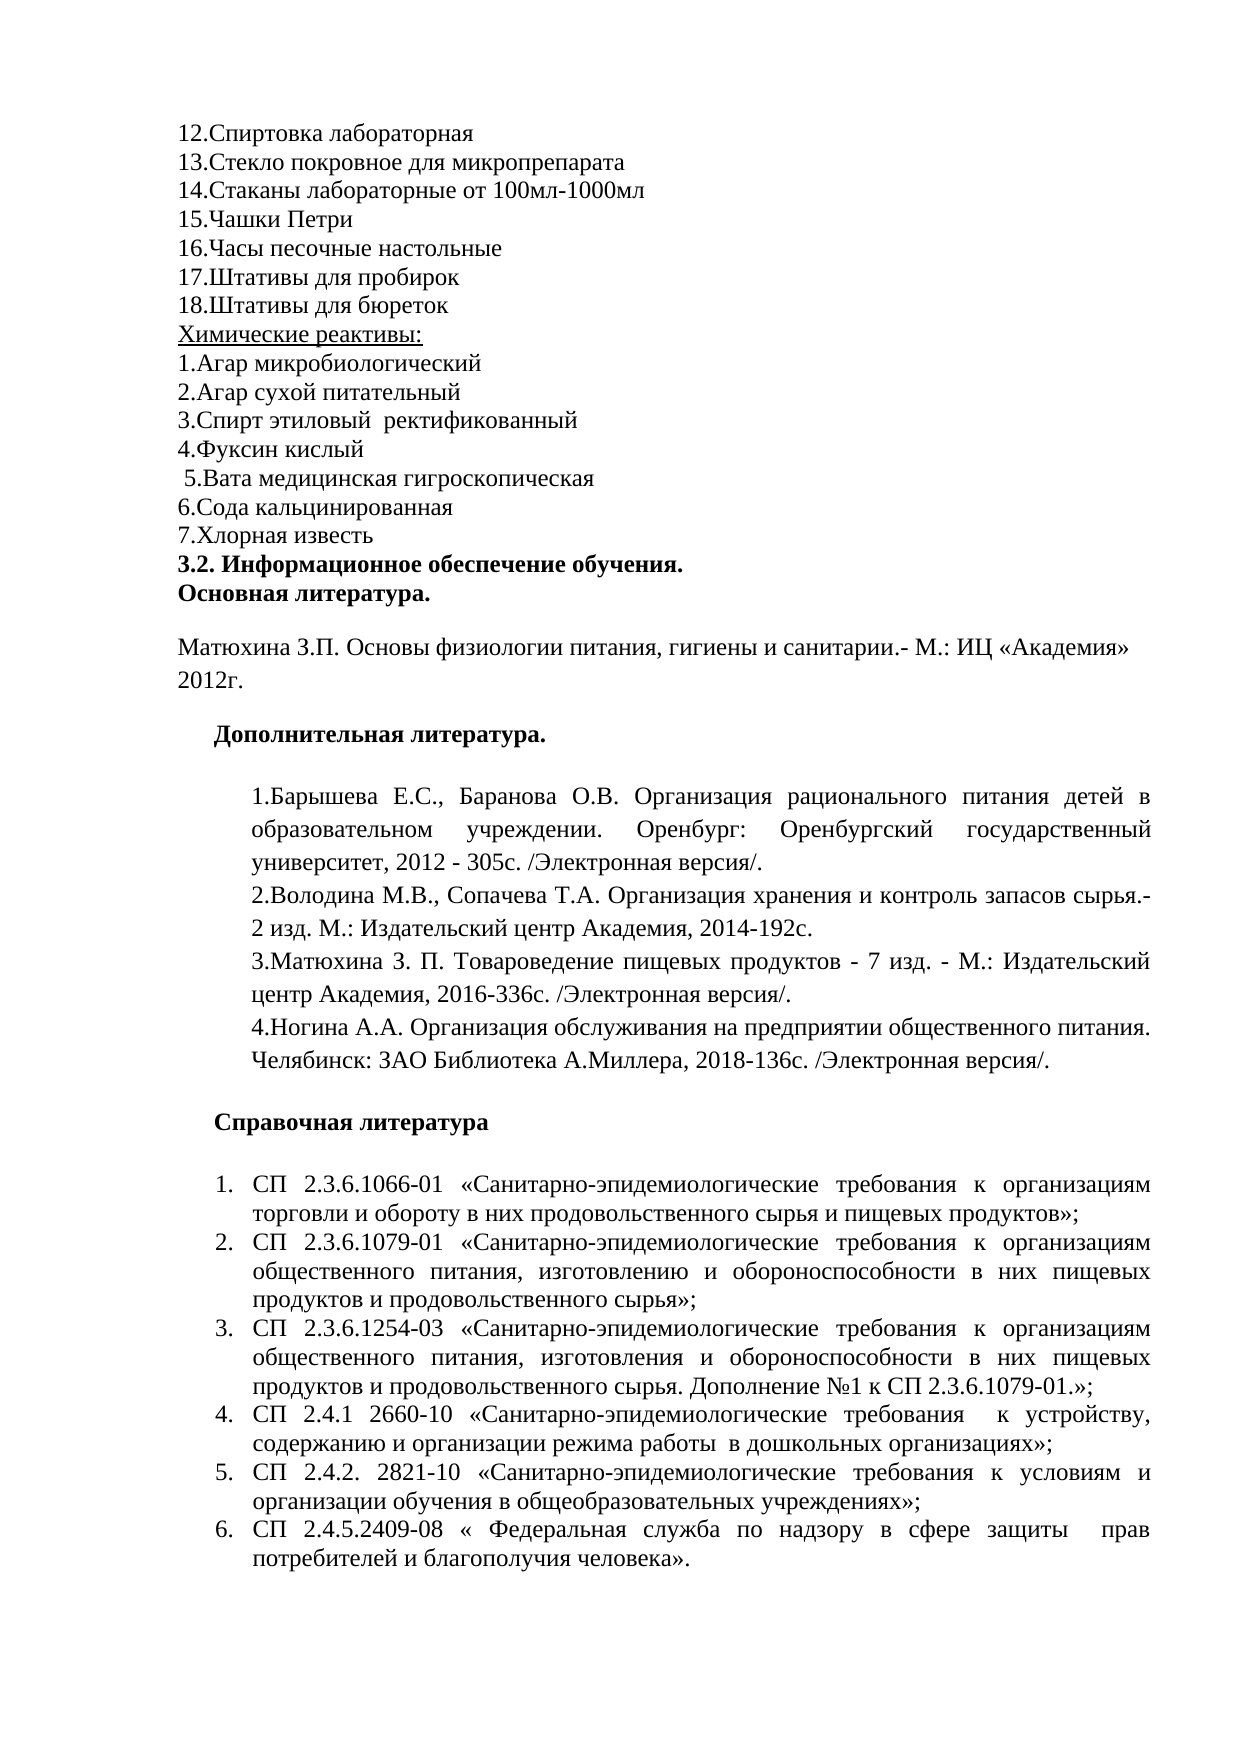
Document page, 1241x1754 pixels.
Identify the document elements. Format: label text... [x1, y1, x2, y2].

text 12.Спиртовка лабораторная [177, 118, 1152, 147]
text 3.Спирт этиловый ректификованный [177, 406, 1152, 434]
text 5.Вата медицинская гигроскопическая [177, 463, 1152, 492]
subtitle 3.2. Информационное обеспечение обучения. [177, 549, 1152, 578]
list СП 2.3.6.1066-01 «Санитарно-эпидемиологические требования к организациям торговли и обороту в них продовольственного сырья и пищевых продуктов»; [215, 1169, 1152, 1227]
text Основная литература. [177, 578, 1152, 607]
text 7.Хлорная известь [177, 521, 1152, 549]
text 17.Штативы для пробирок [177, 262, 1152, 291]
list СП 2.3.6.1079-01 «Санитарно-эпидемиологические требования к организациям общественного питания, изготовлению и обороноспособности в них пищевых продуктов и продовольственного сырья»; [215, 1227, 1152, 1313]
text Матюхина З.П. Основы физиологии питания, гигиены и санитарии.- М.: ИЦ «Академия» 2012г. [177, 632, 1152, 694]
list 4.Ногина А.А. Организация обслуживания на предприятии общественного питания. Челябинск: ЗАО Библиотека А.Миллера, 2018-136с. /Электронная версия/. [251, 1012, 1152, 1074]
list СП 2.4.5.2409-08 « Федеральная служба по надзору в сфере защиты прав потребителей и благополучия человека». [215, 1514, 1152, 1572]
text Справочная литература [214, 1107, 1152, 1136]
text 18.Штативы для бюреток [177, 291, 1152, 319]
list СП 2.4.1 2660-10 «Санитарно-эпидемиологические требования к устройству, содержанию и организации режима работы в дошкольных организациях»; [215, 1399, 1152, 1457]
list 1.Барышева Е.С., Баранова О.В. Организация рационального питания детей в образовательном учреждении. Оренбург: Оренбургский государственный университет, 2012 - 305с. /Электронная версия/. [251, 781, 1152, 876]
text 16.Часы песочные настольные [177, 233, 1152, 262]
text 4.Фуксин кислый [177, 434, 1152, 463]
list СП 2.3.6.1254-03 «Санитарно-эпидемиологические требования к организациям общественного питания, изготовления и обороноспособности в них пищевых продуктов и продовольственного сырья. Дополнение №1 к СП 2.3.6.1079-01.»; [215, 1313, 1152, 1399]
text 6.Сода кальцинированная [177, 492, 1152, 521]
text Химические реактивы: [177, 319, 1152, 348]
text 1.Агар микробиологический [177, 348, 1152, 377]
list 2.Володина М.В., Сопачева Т.А. Организация хранения и контроль запасов сырья.-2 изд. М.: Издательский центр Академия, 2014-192с. [251, 880, 1152, 942]
text 2.Агар сухой питательный [177, 377, 1152, 406]
text 14.Стаканы лабораторные от 100мл-1000мл [177, 176, 1152, 204]
text 15.Чашки Петри [177, 204, 1152, 233]
list 3.Матюхина З. П. Товароведение пищевых продуктов - 7 изд. - М.: Издательский центр Академия, 2016-336с. /Электронная версия/. [251, 946, 1152, 1008]
text 13.Стекло покровное для микропрепарата [177, 147, 1152, 176]
list СП 2.4.2. 2821-10 «Санитарно-эпидемиологические требования к условиям и организации обучения в общеобразовательных учреждениях»; [215, 1457, 1152, 1514]
text Дополнительная литература. [214, 719, 1152, 748]
